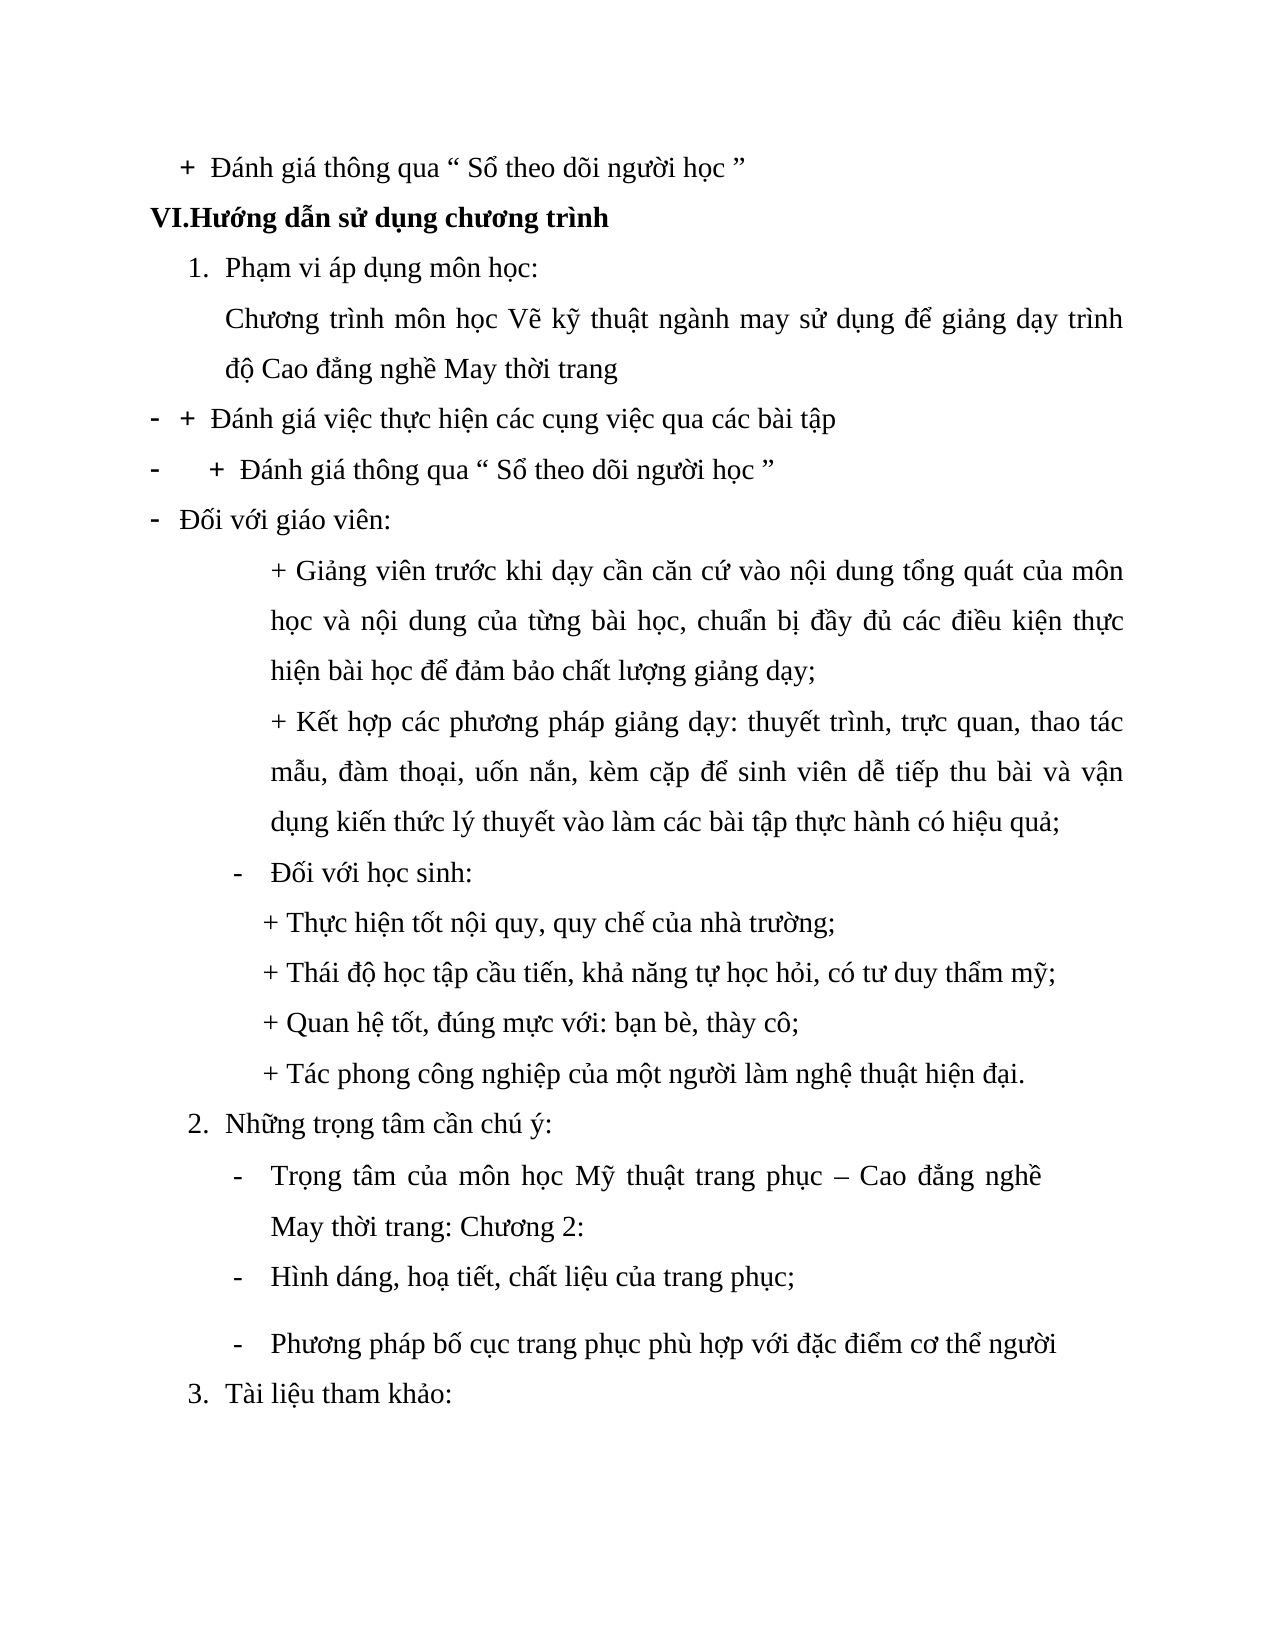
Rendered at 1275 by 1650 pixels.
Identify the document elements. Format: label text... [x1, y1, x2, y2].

text Chương trình môn học Vẽ kỹ thuật ngành may sử dụng để giảng dạy trình độ Cao đẳng nghề May thời trang [225, 301, 1125, 385]
text + Đánh giá thông qua “ Sổ theo dõi người học ” [150, 150, 1125, 183]
list Những trọng tâm cần chú ý: [187, 1106, 1125, 1140]
list + Đánh giá việc thực hiện các cụng việc qua các bài tập [150, 402, 1125, 435]
text + Quan hệ tốt, đúng mực với: bạn bè, thày cô; [179, 1006, 1125, 1039]
text + Kết hợp các phương pháp giảng dạy: thuyết trình, trực quan, thao tác mẫu, đàm thoại, uốn nắn, kèm cặp để sinh viên dễ tiếp thu bài và vận dụng kiến thức lý thuyết vào làm các bài tập thực hành có hiệu quả; [270, 704, 1125, 838]
list Phạm vi áp dụng môn học: [187, 251, 1125, 284]
text VI.Hướng dẫn sử dụng chương trình [150, 200, 1125, 234]
list Trọng tâm của môn học Mỹ thuật trang phục – Cao đẳng nghề May thời trang: Chương 2: [233, 1158, 1042, 1242]
text + Thực hiện tốt nội quy, quy chế của nhà trường; [233, 905, 1125, 938]
text + Giảng viên trước khi dạy cần căn cứ vào nội dung tổng quát của môn học và nội dung của từng bài học, chuẩn bị đầy đủ các điều kiện thực hiện bài học để đảm bảo chất lượng giảng dạy; [270, 553, 1125, 687]
list + Đánh giá thông qua “ Sổ theo dõi người học ” [150, 452, 1125, 486]
list Đối với giáo viên: [150, 502, 1125, 536]
list Đối với học sinh: [233, 855, 1125, 888]
list Hình dáng, hoạ tiết, chất liệu của trang phục; [233, 1259, 1042, 1292]
text + Thái độ học tập cầu tiến, khả năng tự học hỏi, có tư duy thẩm mỹ; [179, 955, 1125, 989]
text + Tác phong công nghiệp của một người làm nghệ thuật hiện đại. [150, 1056, 1125, 1089]
list Tài liệu tham khảo: [187, 1376, 1125, 1410]
list Phương pháp bố cục trang phục phù hợp với đặc điểm cơ thể người [233, 1157, 1125, 1359]
